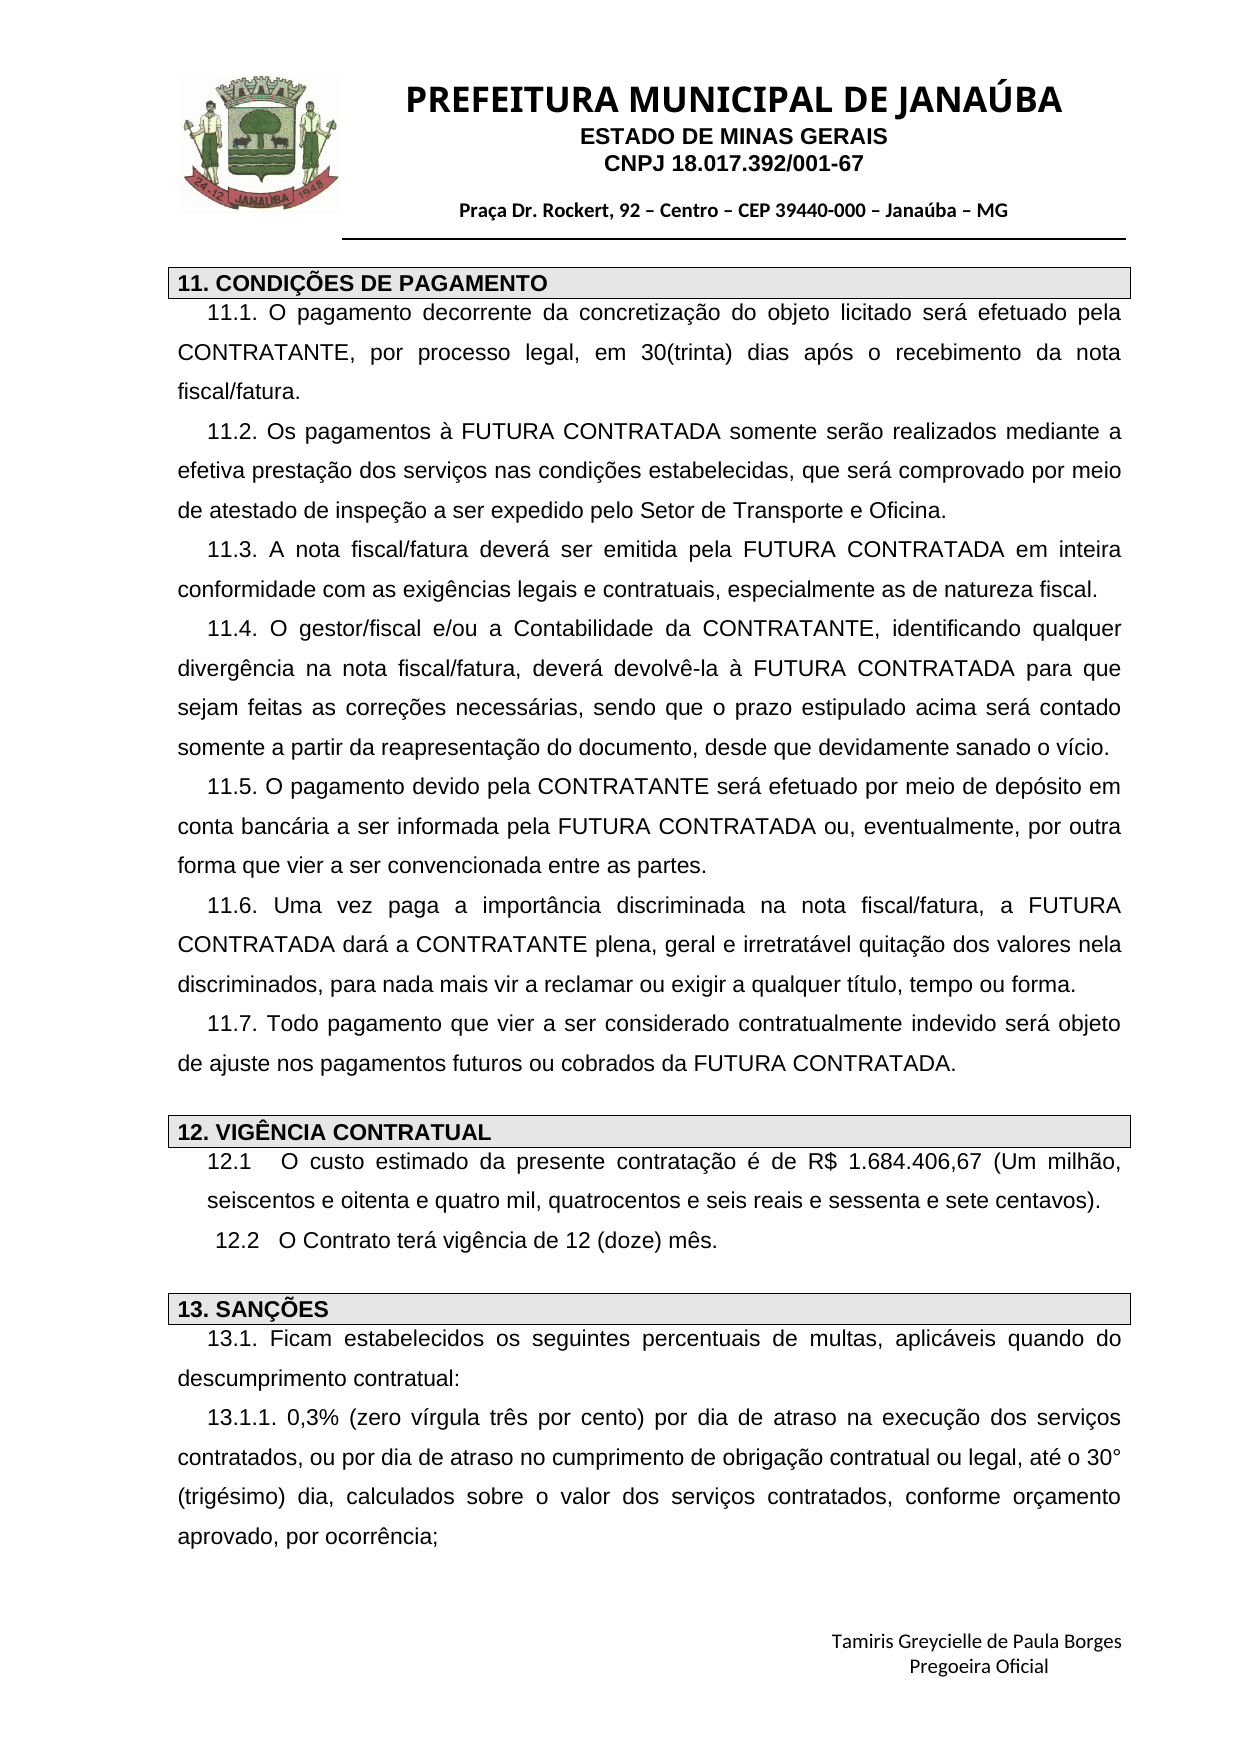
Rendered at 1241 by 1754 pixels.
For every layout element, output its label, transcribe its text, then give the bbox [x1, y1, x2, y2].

text 11.5. O pagamento devido pela CONTRATANTE será efetuado por meio de depósito em conta bancária a ser informada pela FUTURA CONTRATADA ou, eventualmente, por outra forma que vier a ser convencionada entre as partes. [177, 773, 1122, 878]
text 13. SANÇÕES [169, 1294, 1130, 1324]
text 11.3. A nota fiscal/fatura deverá ser emitida pela FUTURA CONTRATADA em inteira conformidade com as exigências legais e contratuais, especialmente as de natureza fiscal. [177, 536, 1122, 602]
text 11. CONDIÇÕES DE PAGAMENTO [169, 268, 1130, 298]
picture [180, 75, 341, 214]
text 12. VIGÊNCIA CONTRATUAL [169, 1116, 1130, 1147]
list O Contrato terá vigência de 12 (doze) mês. [215, 1227, 1122, 1253]
list 13.1. Ficam estabelecidos os seguintes percentuais de multas, aplicáveis quando do descumprimento contratual: [177, 1325, 1122, 1391]
list O custo estimado da presente contratação é de R$ 1.684.406,67 (Um milhão, seiscentos e oitenta e quatro mil, quatrocentos e seis reais e sessenta e sete centavos). [207, 1148, 1122, 1214]
text 11.1. O pagamento decorrente da concretização do objeto licitado será efetuado pela CONTRATANTE, por processo legal, em 30(trinta) dias após o recebimento da nota fiscal/fatura. [177, 299, 1122, 405]
text 11.7. Todo pagamento que vier a ser considerado contratualmente indevido será objeto de ajuste nos pagamentos futuros ou cobrados da FUTURA CONTRATADA. [177, 1010, 1122, 1076]
list 13.1.1. 0,3% (zero vírgula três por cento) por dia de atraso na execução dos serviços contratados, ou por dia de atraso no cumprimento de obrigação contratual ou legal, até o 30° (trigésimo) dia, calculados sobre o valor dos serviços contratados, conforme orçamento aprovado, por ocorrência; [177, 1404, 1122, 1549]
text 11.2. Os pagamentos à FUTURA CONTRATADA somente serão realizados mediante a efetiva prestação dos serviços nas condições estabelecidas, que será comprovado por meio de atestado de inspeção a ser expedido pelo Setor de Transporte e Oficina. [177, 418, 1122, 523]
text 11.6. Uma vez paga a importância discriminada na nota fiscal/fatura, a FUTURA CONTRATADA dará a CONTRATANTE plena, geral e irretratável quitação dos valores nela discriminados, para nada mais vir a reclamar ou exigir a qualquer título, tempo ou forma. [177, 892, 1122, 997]
text 11.4. O gestor/fiscal e/ou a Contabilidade da CONTRATANTE, identificando qualquer divergência na nota fiscal/fatura, deverá devolvê-la à FUTURA CONTRATADA para que sejam feitas as correções necessárias, sendo que o prazo estipulado acima será contado somente a partir da reapresentação do documento, desde que devidamente sanado o vício. [177, 615, 1122, 760]
